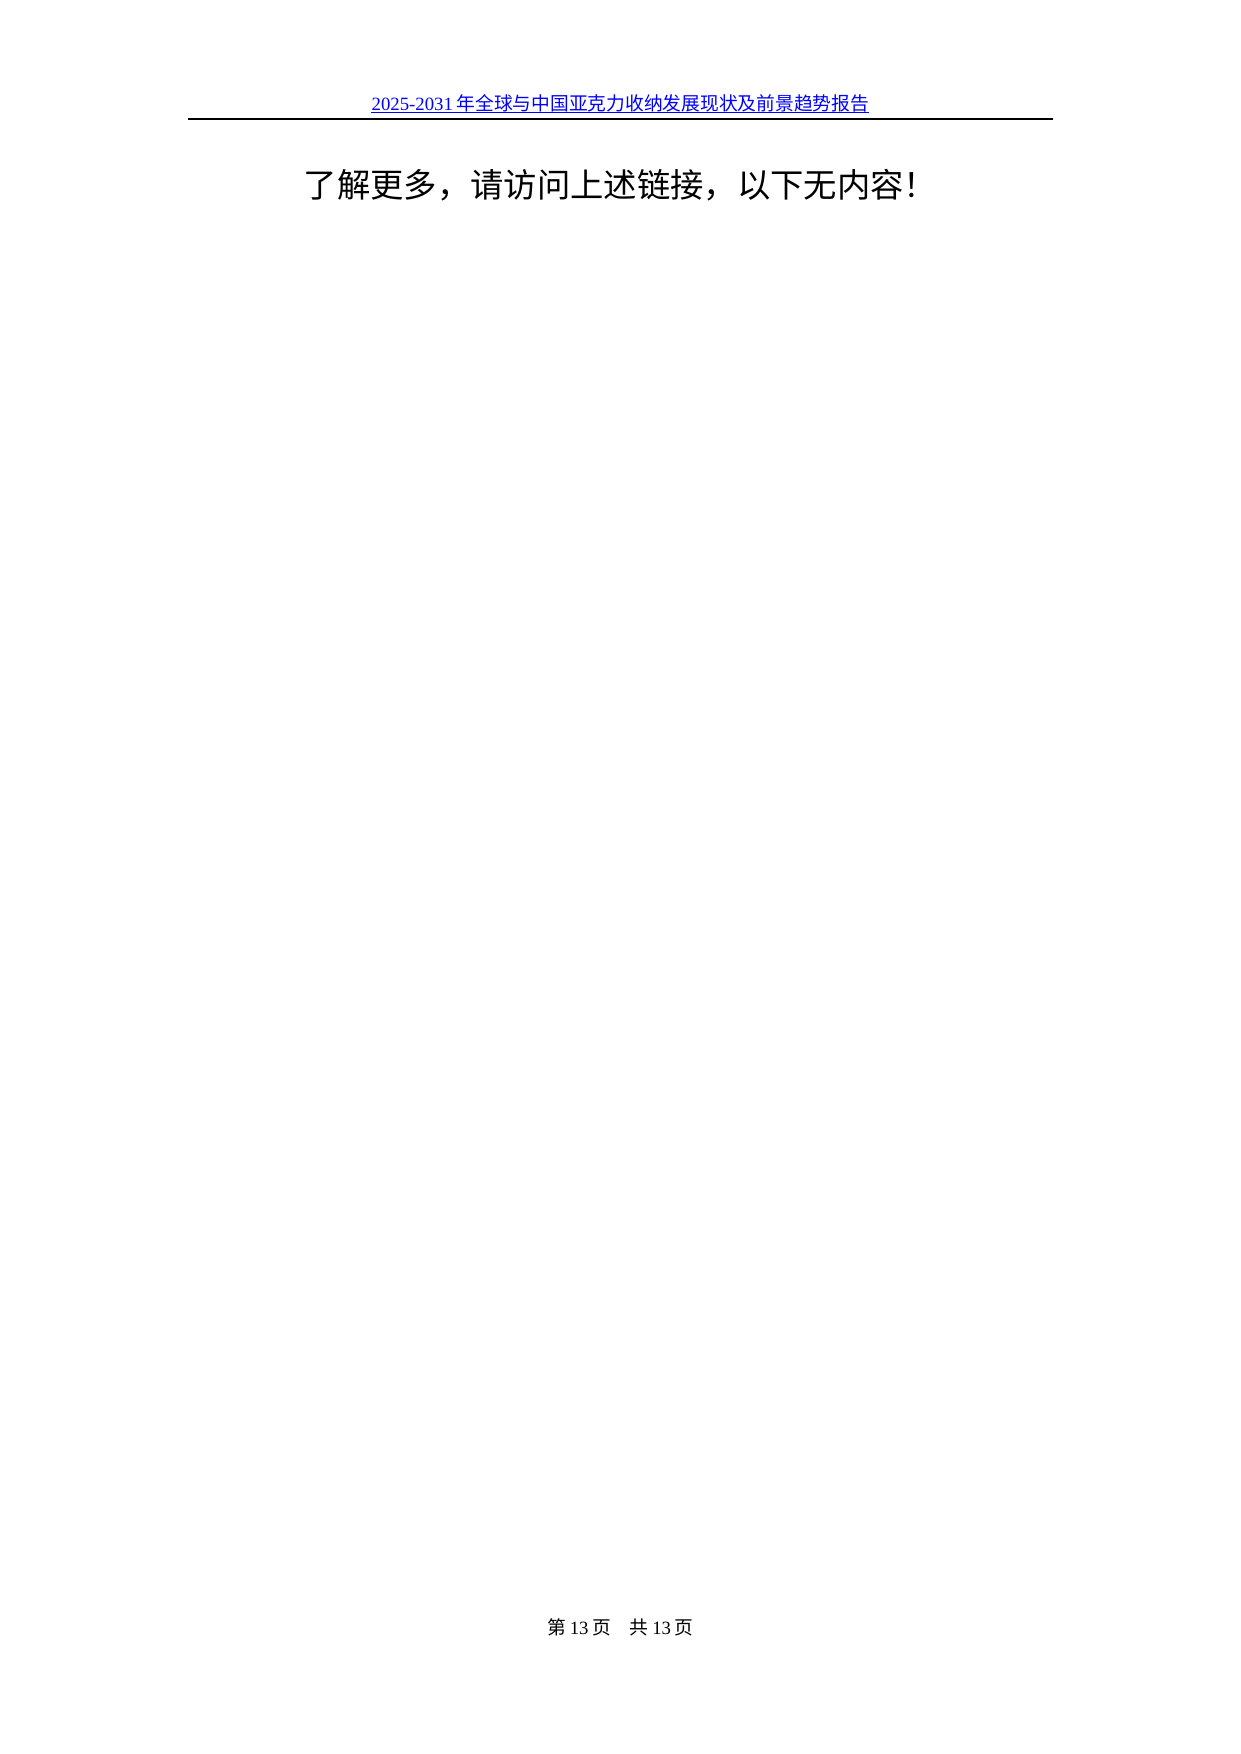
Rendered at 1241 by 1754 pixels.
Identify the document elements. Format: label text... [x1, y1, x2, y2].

title 了解更多，请访问上述链接，以下无内容！ [187, 150, 1053, 215]
